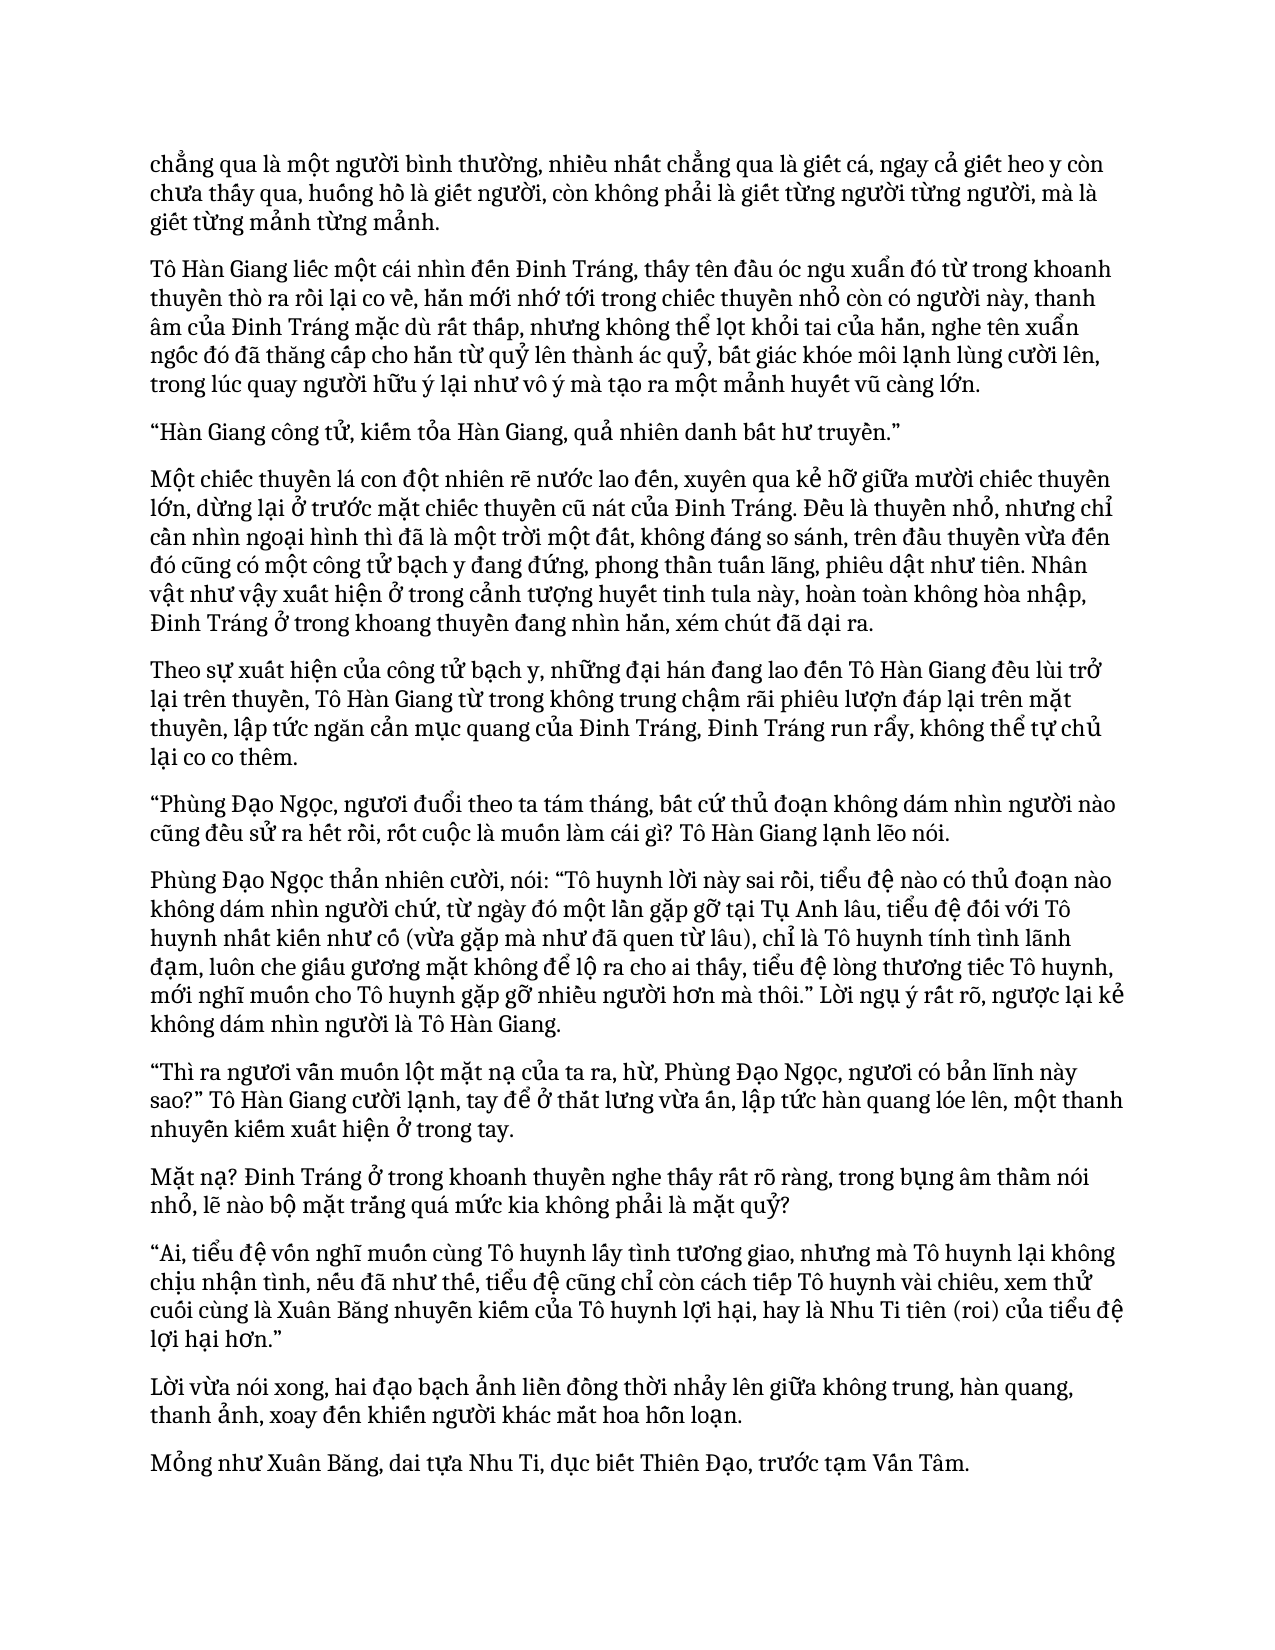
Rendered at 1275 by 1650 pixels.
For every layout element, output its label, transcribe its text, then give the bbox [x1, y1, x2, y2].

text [150, 150, 1125, 236]
text Lời vừa nói xong, hai đạo bạch ảnh liền đồng thời nhảy lên giữa không trung, hàn quang, thanh ảnh, xoay đến khiến người khác mắt hoa hỗn loạn. [150, 1372, 1125, 1430]
text Mỏng như Xuân Băng, dai tựa Nhu Ti, dục biết Thiên Đạo, trước tạm Vấn Tâm. [150, 1449, 1125, 1477]
text “Phùng Đạo Ngọc, ngươi đuổi theo ta tám tháng, bất cứ thủ đoạn không dám nhìn người nào cũng đều sử ra hết rồi, rốt cuộc là muốn làm cái gì? Tô Hàn Giang lạnh lẽo nói. [150, 790, 1125, 847]
text “Ai, tiểu đệ vốn nghĩ muốn cùng Tô huynh lấy tình tương giao, nhưng mà Tô huynh lại không chịu nhận tình, nếu đã như thế, tiểu đệ cũng chỉ còn cách tiếp Tô huynh vài chiêu, xem thử cuối cùng là Xuân Băng nhuyễn kiếm của Tô huynh lợi hại, hay là Nhu Ti tiên (roi) của tiểu đệ lợi hại hơn.” [150, 1239, 1125, 1354]
text Theo sự xuất hiện của công tử bạch y, những đại hán đang lao đến Tô Hàn Giang đều lùi trở lại trên thuyền, Tô Hàn Giang từ trong không trung chậm rãi phiêu lượn đáp lại trên mặt thuyền, lập tức ngăn cản mục quang của Đinh Tráng, Đinh Tráng run rẩy, không thể tự chủ lại co co thêm. [150, 656, 1125, 771]
text Mặt nạ? Đinh Tráng ở trong khoanh thuyền nghe thấy rất rõ ràng, trong bụng âm thầm nói nhỏ, lẽ nào bộ mặt trắng quá mức kia không phải là mặt quỷ? [150, 1162, 1125, 1220]
text Phùng Đạo Ngọc thản nhiên cười, nói: “Tô huynh lời này sai rồi, tiểu đệ nào có thủ đoạn nào không dám nhìn người chứ, từ ngày đó một lần gặp gỡ tại Tụ Anh lâu, tiểu đệ đối với Tô huynh nhất kiến như cố (vừa gặp mà như đã quen từ lâu), chỉ là Tô huynh tính tình lãnh đạm, luôn che giấu gương mặt không để lộ ra cho ai thấy, tiểu đệ lòng thương tiếc Tô huynh, mới nghĩ muốn cho Tô huynh gặp gỡ nhiều người hơn mà thôi.” Lời ngụ ý rất rõ, ngược lại kẻ không dám nhìn người là Tô Hàn Giang. [150, 866, 1125, 1039]
text Một chiếc thuyền lá con đột nhiên rẽ nước lao đến, xuyên qua kẻ hỡ giữa mười chiếc thuyền lớn, dừng lại ở trước mặt chiếc thuyền cũ nát của Đinh Tráng. Đều là thuyền nhỏ, nhưng chỉ cần nhìn ngoại hình thì đã là một trời một đất, không đáng so sánh, trên đầu thuyền vừa đến đó cũng có một công tử bạch y đang đứng, phong thần tuấn lãng, phiêu dật như tiên. Nhân vật như vậy xuất hiện ở trong cảnh tượng huyết tinh tula này, hoàn toàn không hòa nhập, Đinh Tráng ở trong khoang thuyền đang nhìn hắn, xém chút đã dại ra. [150, 465, 1125, 637]
text “Hàn Giang công tử, kiếm tỏa Hàn Giang, quả nhiên danh bất hư truyền.” [150, 417, 1125, 446]
text Tô Hàn Giang liếc một cái nhìn đến Đinh Tráng, thấy tên đầu óc ngu xuẩn đó từ trong khoanh thuyền thò ra rồi lại co về, hắn mới nhớ tới trong chiếc thuyền nhỏ còn có người này, thanh âm của Đinh Tráng mặc dù rất thấp, nhưng không thể lọt khỏi tai của hắn, nghe tên xuẩn ngốc đó đã thăng cấp cho hắn từ quỷ lên thành ác quỷ, bất giác khóe môi lạnh lùng cười lên, trong lúc quay người hữu ý lại như vô ý mà tạo ra một mảnh huyết vũ càng lớn. [150, 255, 1125, 399]
text “Thì ra ngươi vẫn muốn lột mặt nạ của ta ra, hừ, Phùng Đạo Ngọc, ngươi có bản lĩnh này sao?” Tô Hàn Giang cười lạnh, tay để ở thắt lưng vừa ấn, lập tức hàn quang lóe lên, một thanh nhuyễn kiếm xuất hiện ở trong tay. [150, 1057, 1125, 1144]
